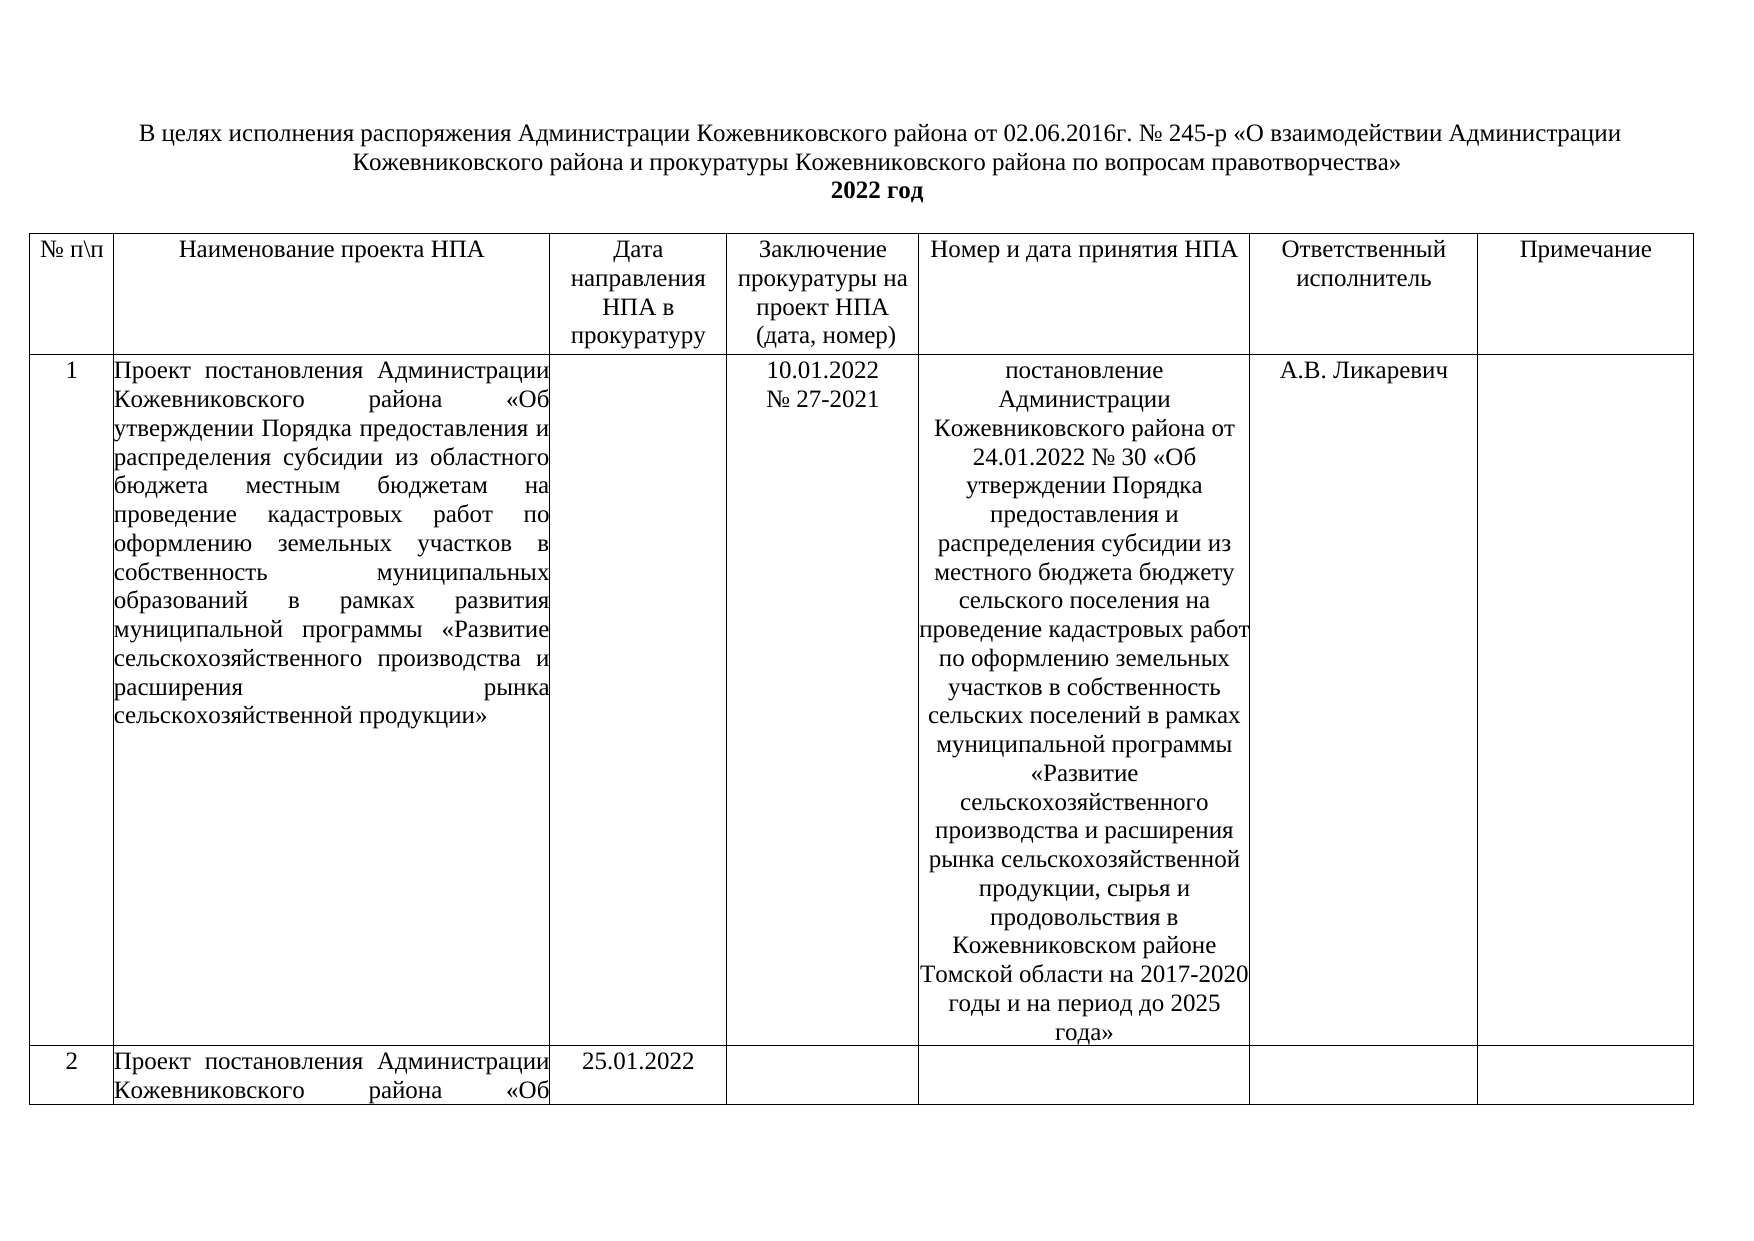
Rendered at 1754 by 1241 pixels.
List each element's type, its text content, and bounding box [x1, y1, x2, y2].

table_cell [1250, 1046, 1477, 1104]
table_cell [550, 355, 726, 1045]
table_cell 10.01.2022 № 27-2021 [727, 355, 918, 1045]
table_cell [919, 1046, 1249, 1104]
table_cell 25.01.2022 [550, 1046, 726, 1104]
table_cell [1478, 355, 1693, 1045]
table_header Заключение прокуратуры на проект НПА (дата, номер) [727, 234, 918, 354]
text В целях исполнения распоряжения Администрации Кожевниковского района от 02.06.2016г. № 245-р «О взаимодействии Администрации Кожевниковского района и прокуратуры Кожевниковского района по вопросам правотворчества» [118, 118, 1636, 176]
table_header № п\п [30, 234, 113, 354]
table_header Дата направления НПА в прокуратуру [550, 234, 726, 354]
table_header Примечание [1478, 234, 1693, 354]
table_cell Проект постановления Администрации Кожевниковского района «Об утверждении Порядка предоставления и распределения субсидии из областного бюджета местным бюджетам на проведение кадастровых работ по оформлению земельных участков в собственность муниципальных образований в рамках развития муниципальной программы «Развитие сельскохозяйственного производства и расширения рынка сельскохозяйственной продукции» [114, 355, 549, 1045]
table_header Номер и дата принятия НПА [919, 234, 1249, 354]
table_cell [114, 1046, 549, 1104]
text 2022 год [118, 176, 1636, 204]
table_cell 1 [30, 355, 113, 1045]
table_header Ответственный исполнитель [1250, 234, 1477, 354]
table_cell А.В. Ликаревич [1250, 355, 1477, 1045]
table_cell [727, 1046, 918, 1104]
table_cell 2 [30, 1046, 113, 1104]
table_cell [1478, 1046, 1693, 1104]
table_header Наименование проекта НПА [114, 234, 549, 354]
table_cell постановление Администрации Кожевниковского района от 24.01.2022 № 30 «Об утверждении Порядка предоставления и распределения субсидии из местного бюджета бюджету сельского поселения на проведение кадастровых работ по оформлению земельных участков в собственность сельских поселений в рамках муниципальной программы «Развитие сельскохозяйственного производства и расширения рынка сельскохозяйственной продукции, сырья и продовольствия в Кожевниковском районе Томской области на 2017-2020 годы и на период до 2025 года» [919, 355, 1249, 1045]
